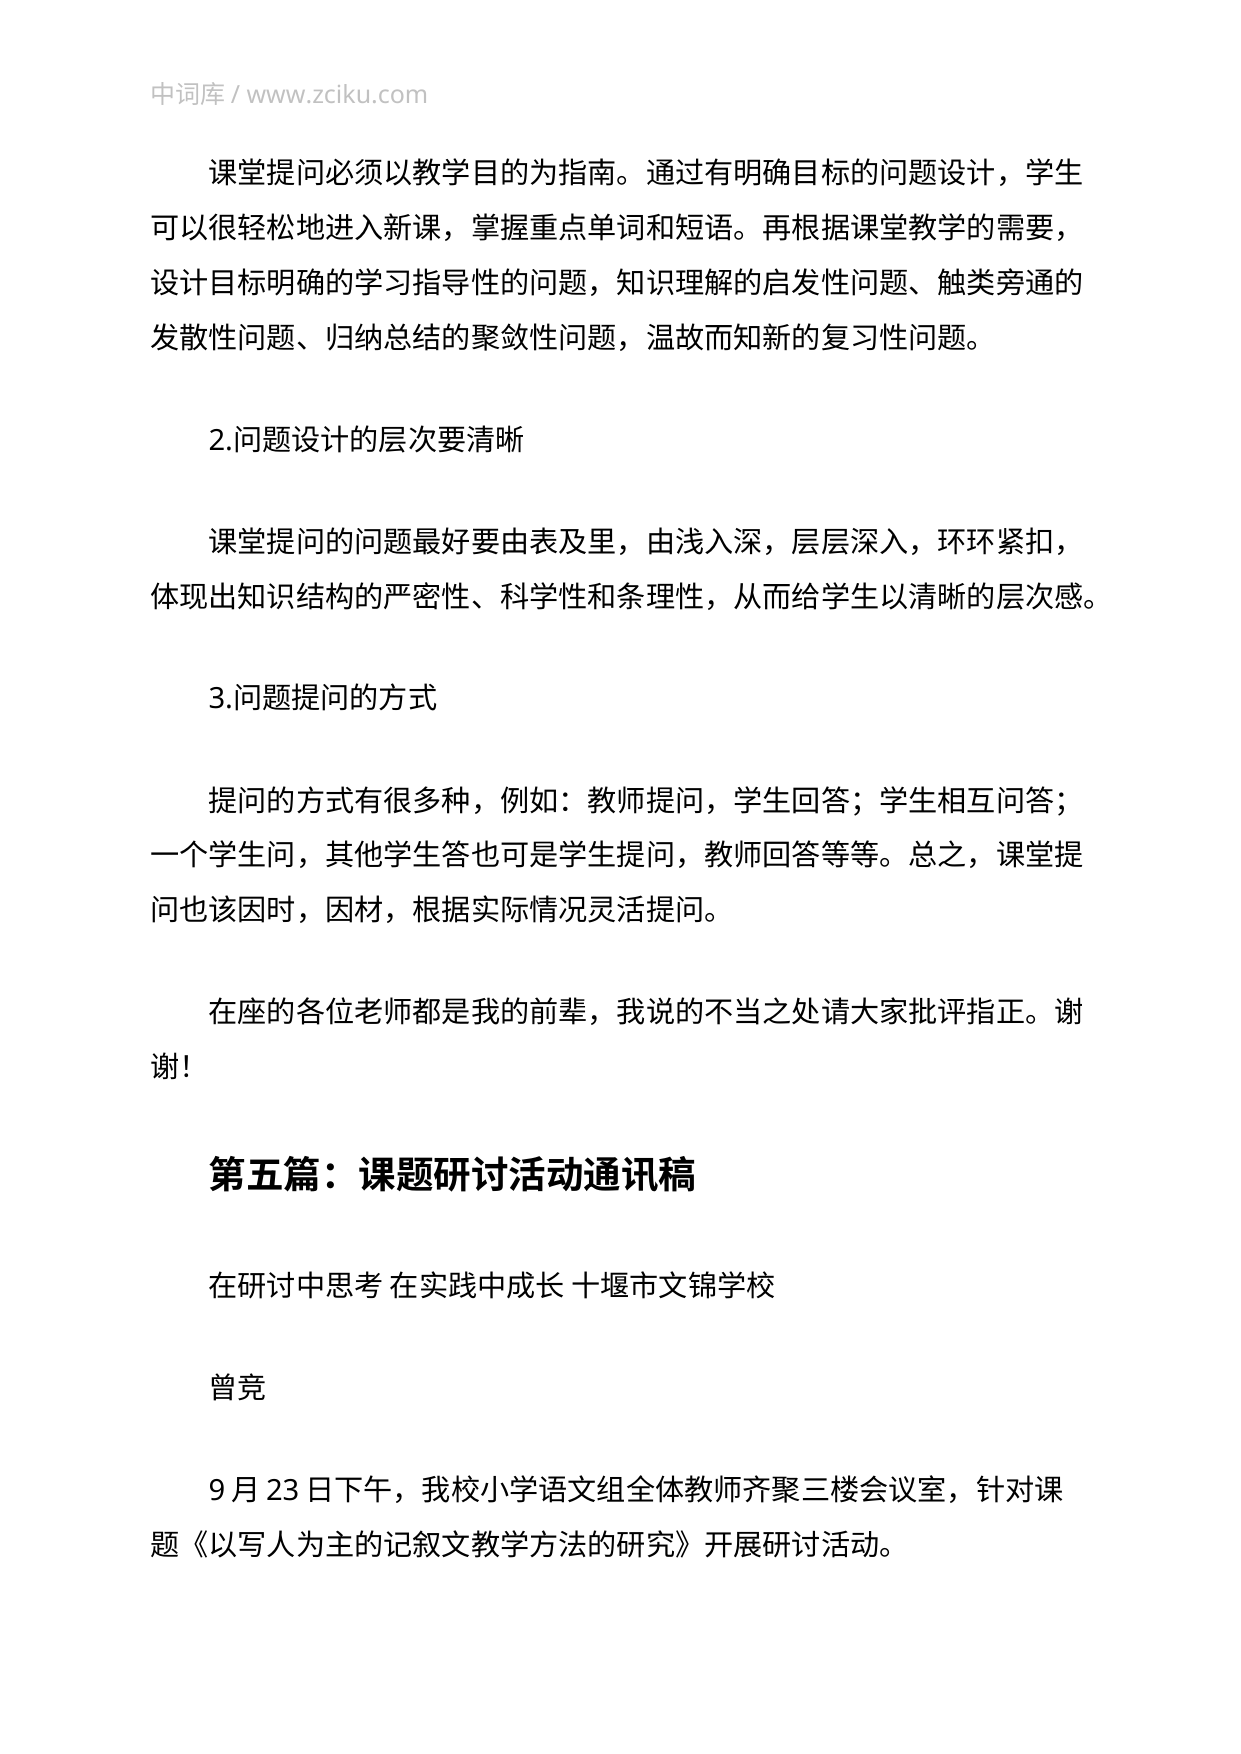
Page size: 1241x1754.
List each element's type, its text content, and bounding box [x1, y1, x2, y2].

text 第五篇：课题研讨活动通讯稿 [150, 1145, 1090, 1199]
text 曾竞 [150, 1364, 1090, 1407]
text 在研讨中思考 在实践中成长 十堰市文锦学校 [150, 1263, 1090, 1305]
text 在座的各位老师都是我的前辈，我说的不当之处请大家批评指正。谢谢！ [150, 989, 1090, 1086]
text 3.问题提问的方式 [150, 675, 1090, 717]
text 课堂提问必须以教学目的为指南。通过有明确目标的问题设计，学生可以很轻松地进入新课，掌握重点单词和短语。再根据课堂教学的需要，设计目标明确的学习指导性的问题，知识理解的启发性问题、触类旁通的发散性问题、归纳总结的聚敛性问题，温故而知新的复习性问题。 [150, 150, 1090, 357]
text 课堂提问的问题最好要由表及里，由浅入深，层层深入，环环紧扣，体现出知识结构的严密性、科学性和条理性，从而给学生以清晰的层次感。 [150, 518, 1090, 616]
text 提问的方式有很多种，例如：教师提问，学生回答；学生相互问答；一个学生问，其他学生答也可是学生提问，教师回答等等。总之，课堂提问也该因时，因材，根据实际情况灵活提问。 [150, 777, 1090, 929]
text 2.问题设计的层次要清晰 [150, 416, 1090, 459]
text 9月23日下午，我校小学语文组全体教师齐聚三楼会议室，针对课题《以写人为主的记叙文教学方法的研究》开展研讨活动。 [150, 1466, 1090, 1563]
